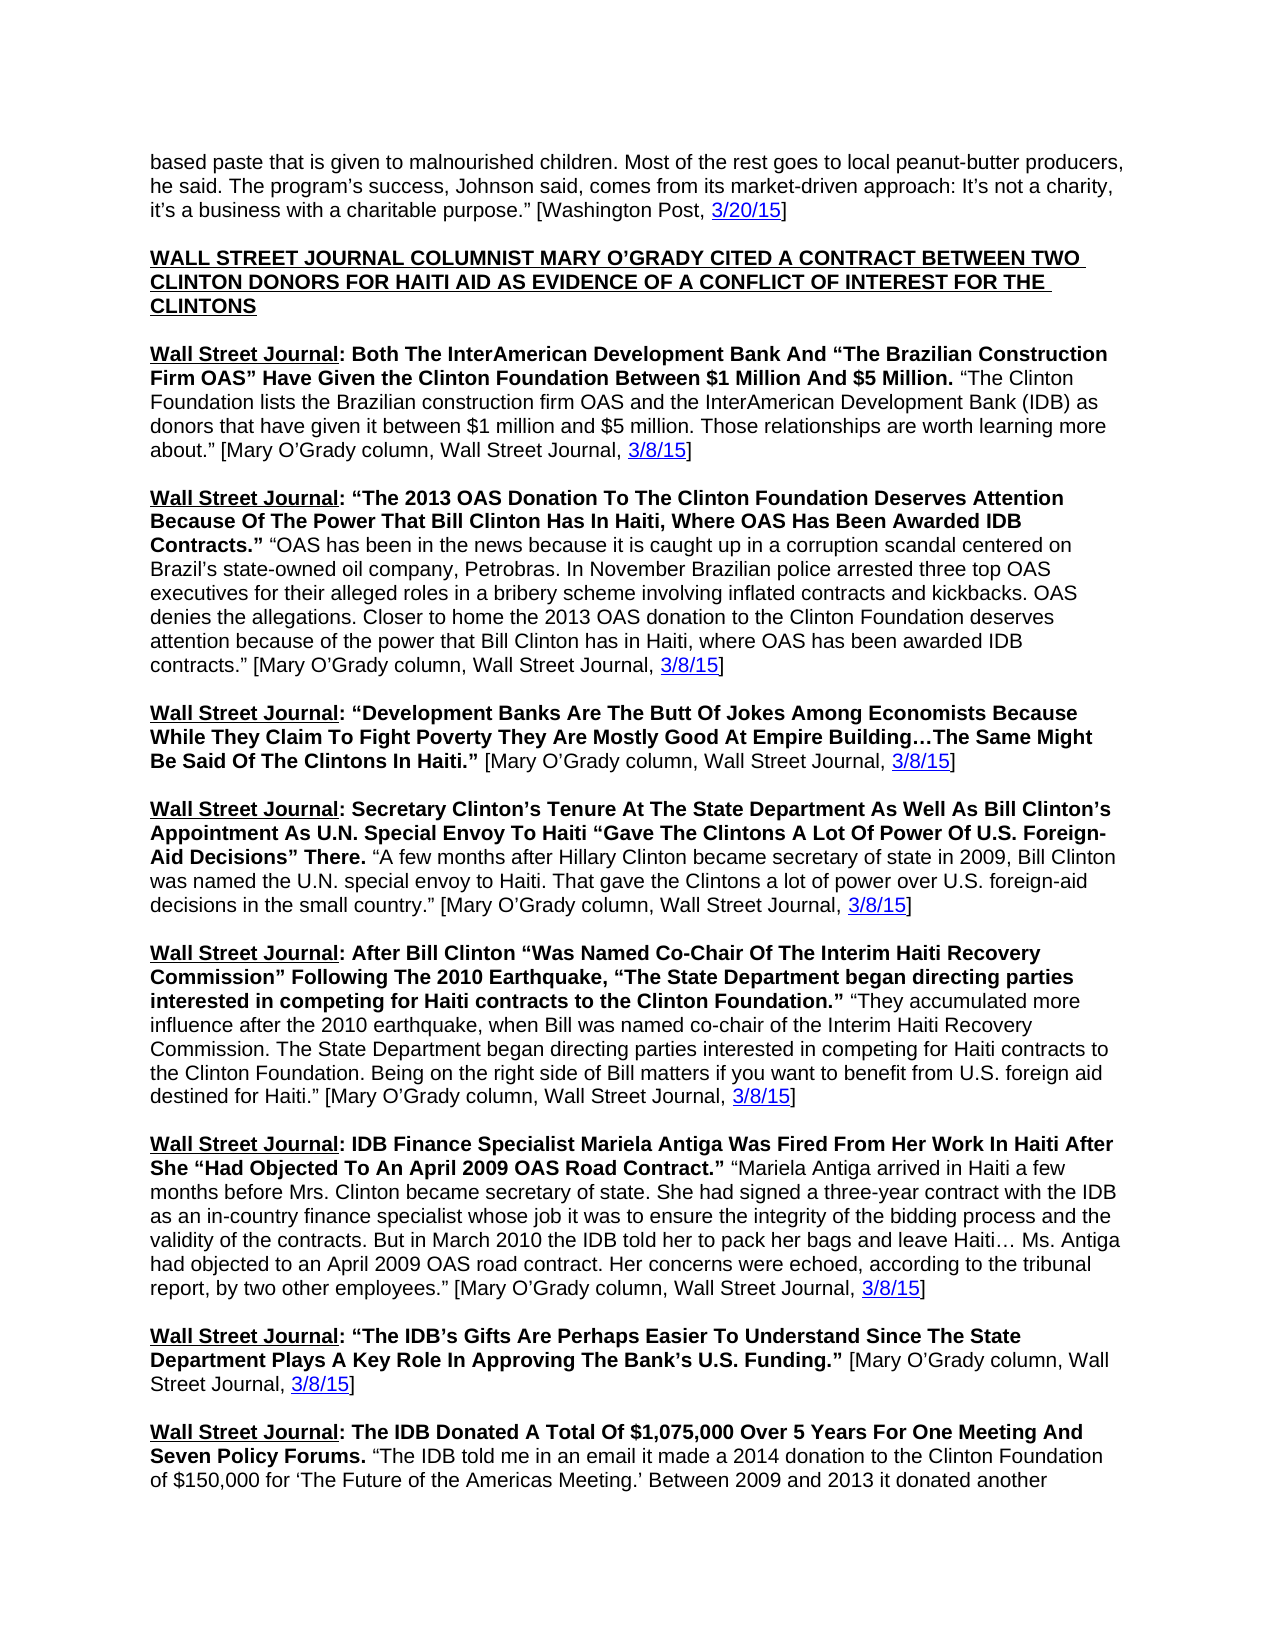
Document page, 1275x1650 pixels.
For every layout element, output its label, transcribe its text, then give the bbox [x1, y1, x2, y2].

text Wall Street Journal: After Bill Clinton “Was Named Co-Chair Of The Interim Haiti Recovery Commission” Following The 2010 Earthquake, “The State Department began directing parties interested in competing for Haiti contracts to the Clinton Foundation.” “They accumulated more influence after the 2010 earthquake, when Bill was named co-chair of the Interim Haiti Recovery Commission. The State Department began directing parties interested in competing for Haiti contracts to the Clinton Foundation. Being on the right side of Bill matters if you want to benefit from U.S. foreign aid destined for Haiti.” [Mary O’Grady column, Wall Street Journal, 3/8/15] [150, 941, 1125, 1108]
text Wall Street Journal: Secretary Clinton’s Tenure At The State Department As Well As Bill Clinton’s Appointment As U.N. Special Envoy To Haiti “Gave The Clintons A Lot Of Power Of U.S. Foreign-Aid Decisions” There. “A few months after Hillary Clinton became secretary of state in 2009, Bill Clinton was named the U.N. special envoy to Haiti. That gave the Clintons a lot of power over U.S. foreign-aid decisions in the small country.” [Mary O’Grady column, Wall Street Journal, 3/8/15] [150, 797, 1125, 917]
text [150, 150, 1125, 222]
text Wall Street Journal: IDB Finance Specialist Mariela Antiga Was Fired From Her Work In Haiti After She “Had Objected To An April 2009 OAS Road Contract.” “Mariela Antiga arrived in Haiti a few months before Mrs. Clinton became secretary of state. She had signed a three-year contract with the IDB as an in-country finance specialist whose job it was to ensure the integrity of the bidding process and the validity of the contracts. But in March 2010 the IDB told her to pack her bags and leave Haiti… Ms. Antiga had objected to an April 2009 OAS road contract. Her concerns were echoed, according to the tribunal report, by two other employees.” [Mary O’Grady column, Wall Street Journal, 3/8/15] [150, 1132, 1125, 1300]
text WALL STREET JOURNAL COLUMNIST MARY O’GRADY CITED A CONTRACT BETWEEN TWO CLINTON DONORS FOR HAITI AID AS EVIDENCE OF A CONFLICT OF INTEREST FOR THE CLINTONS [150, 246, 1125, 318]
text Wall Street Journal: “Development Banks Are The Butt Of Jokes Among Economists Because While They Claim To Fight Poverty They Are Mostly Good At Empire Building…The Same Might Be Said Of The Clintons In Haiti.” [Mary O’Grady column, Wall Street Journal, 3/8/15] [150, 701, 1125, 773]
text Wall Street Journal: “The 2013 OAS Donation To The Clinton Foundation Deserves Attention Because Of The Power That Bill Clinton Has In Haiti, Where OAS Has Been Awarded IDB Contracts.” “OAS has been in the news because it is caught up in a corruption scandal centered on Brazil’s state-owned oil company, Petrobras. In November Brazilian police arrested three top OAS executives for their alleged roles in a bribery scheme involving inflated contracts and kickbacks. OAS denies the allegations. Closer to home the 2013 OAS donation to the Clinton Foundation deserves attention because of the power that Bill Clinton has in Haiti, where OAS has been awarded IDB contracts.” [Mary O’Grady column, Wall Street Journal, 3/8/15] [150, 485, 1125, 677]
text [150, 1420, 1125, 1492]
text Wall Street Journal: “The IDB’s Gifts Are Perhaps Easier To Understand Since The State Department Plays A Key Role In Approving The Bank’s U.S. Funding.” [Mary O’Grady column, Wall Street Journal, 3/8/15] [150, 1324, 1125, 1396]
text Wall Street Journal: Both The InterAmerican Development Bank And “The Brazilian Construction Firm OAS” Have Given the Clinton Foundation Between $1 Million And $5 Million. “The Clinton Foundation lists the Brazilian construction firm OAS and the InterAmerican Development Bank (IDB) as donors that have given it between $1 million and $5 million. Those relationships are worth learning more about.” [Mary O’Grady column, Wall Street Journal, 3/8/15] [150, 342, 1125, 461]
